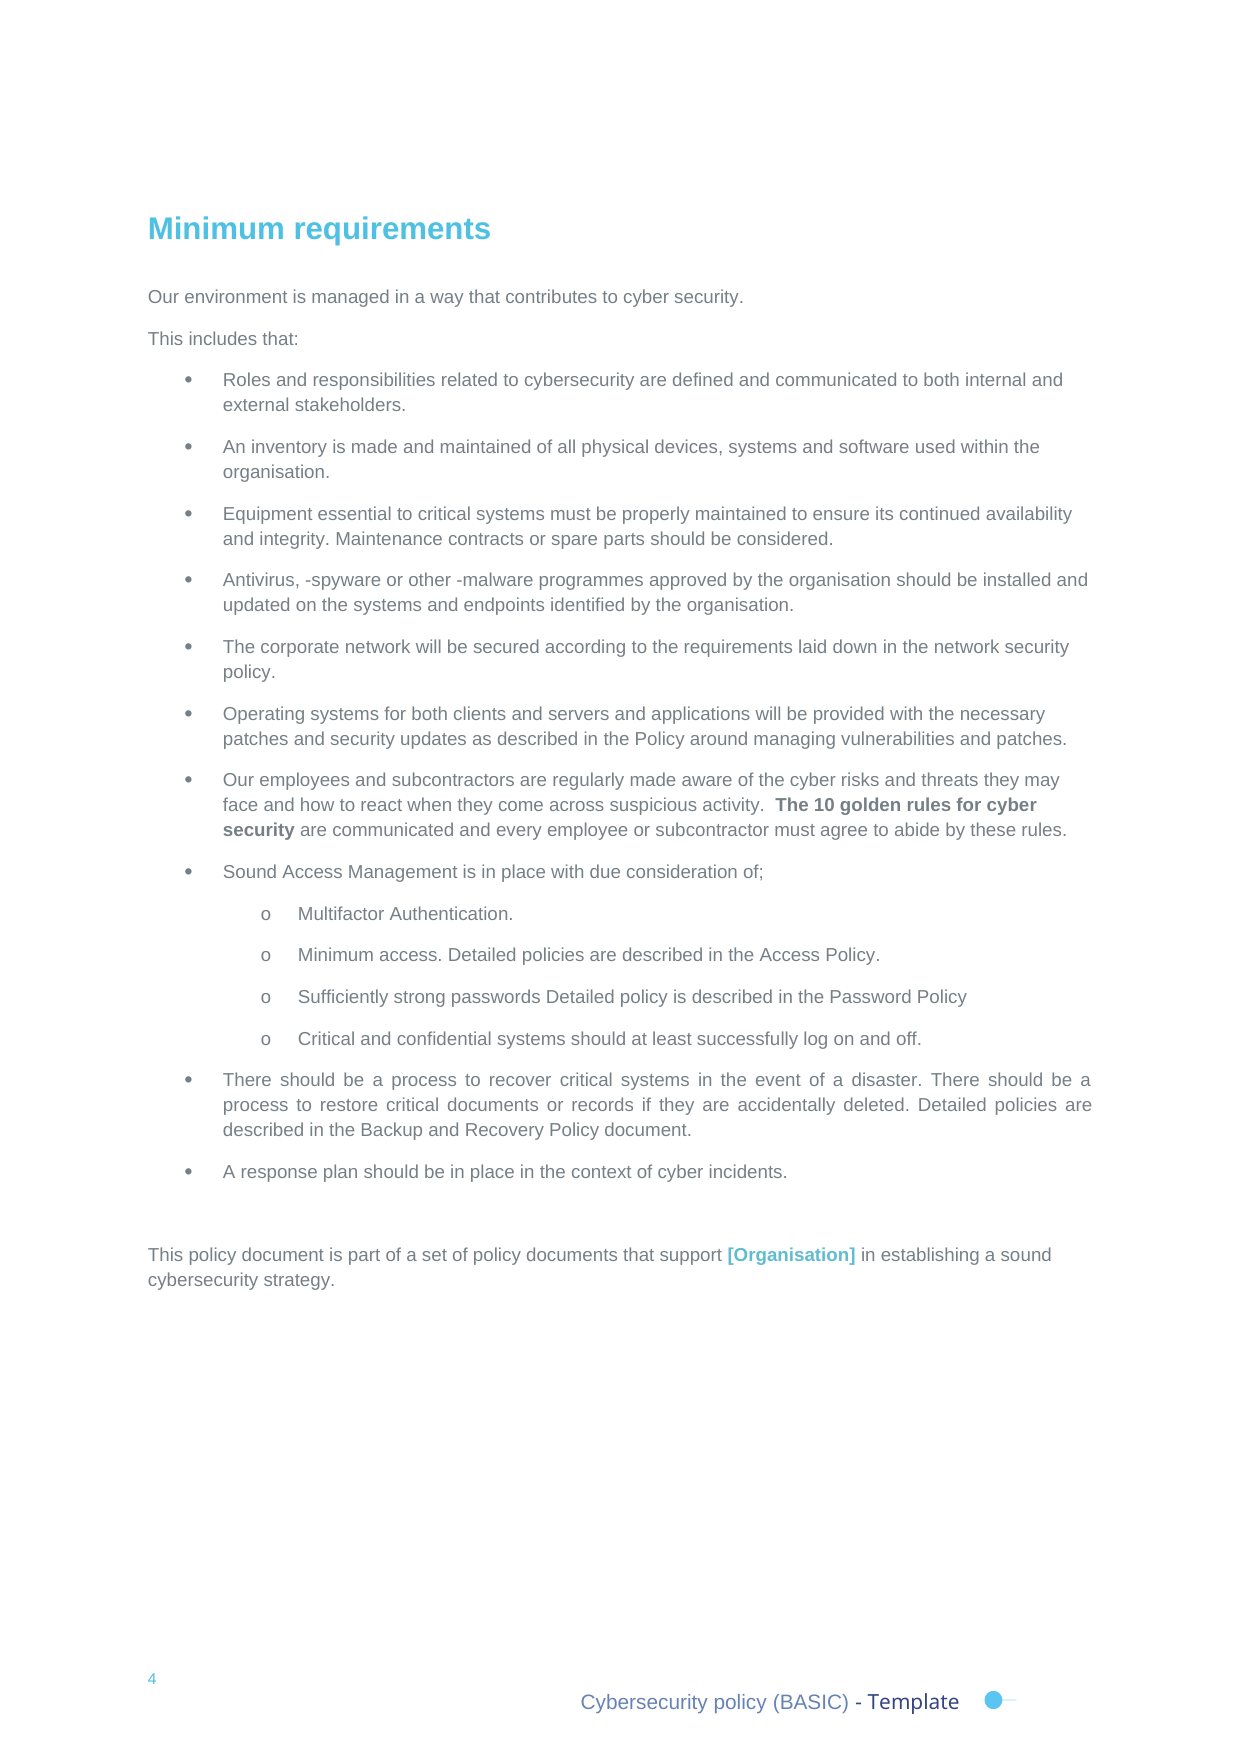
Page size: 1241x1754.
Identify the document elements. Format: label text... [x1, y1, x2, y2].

list The corporate network will be secured according to the requirements laid down in the network security policy. [185, 633, 1093, 683]
list Minimum access. Detailed policies are described in the Access Policy. [260, 942, 1093, 967]
list A response plan should be in place in the context of cyber incidents. [185, 1158, 1093, 1183]
picture [981, 1690, 1020, 1710]
list Sound Access Management is in place with due consideration of; [185, 858, 1093, 883]
list Operating systems for both clients and servers and applications will be provided with the necessary patches and security updates as described in the Policy around managing vulnerabilities and patches. [185, 700, 1093, 750]
list An inventory is made and maintained of all physical devices, systems and software used within the organisation. [185, 433, 1093, 483]
list Roles and responsibilities related to cybersecurity are defined and communicated to both internal and external stakeholders. [185, 367, 1093, 417]
text This includes that: [148, 325, 1093, 350]
text This policy document is part of a set of policy documents that support [Organisation] in establishing a sound cybersecurity strategy. [148, 1242, 1093, 1292]
list Sufficiently strong passwords Detailed policy is described in the Password Policy [260, 983, 1093, 1008]
list Antivirus, -spyware or other -malware programmes approved by the organisation should be installed and updated on the systems and endpoints identified by the organisation. [185, 567, 1093, 617]
list Critical and confidential systems should at least successfully log on and off. [260, 1025, 1093, 1050]
list Multifactor Authentication. [260, 900, 1093, 925]
list There should be a process to recover critical systems in the event of a disaster. There should be a process to restore critical documents or records if they are accidentally deleted. Detailed policies are described in the Backup and Recovery Policy document. [185, 1067, 1093, 1142]
list Our employees and subcontractors are regularly made aware of the cyber risks and threats they may face and how to react when they come across suspicious activity. The 10 golden rules for cyber security are communicated and every employee or subcontractor must agree to abide by these rules. [185, 767, 1093, 842]
text Our environment is managed in a way that contributes to cyber security. [148, 283, 1093, 308]
subtitle Minimum requirements [148, 210, 1093, 246]
list Equipment essential to critical systems must be properly maintained to ensure its continued availability and integrity. Maintenance contracts or spare parts should be considered. [185, 500, 1093, 550]
